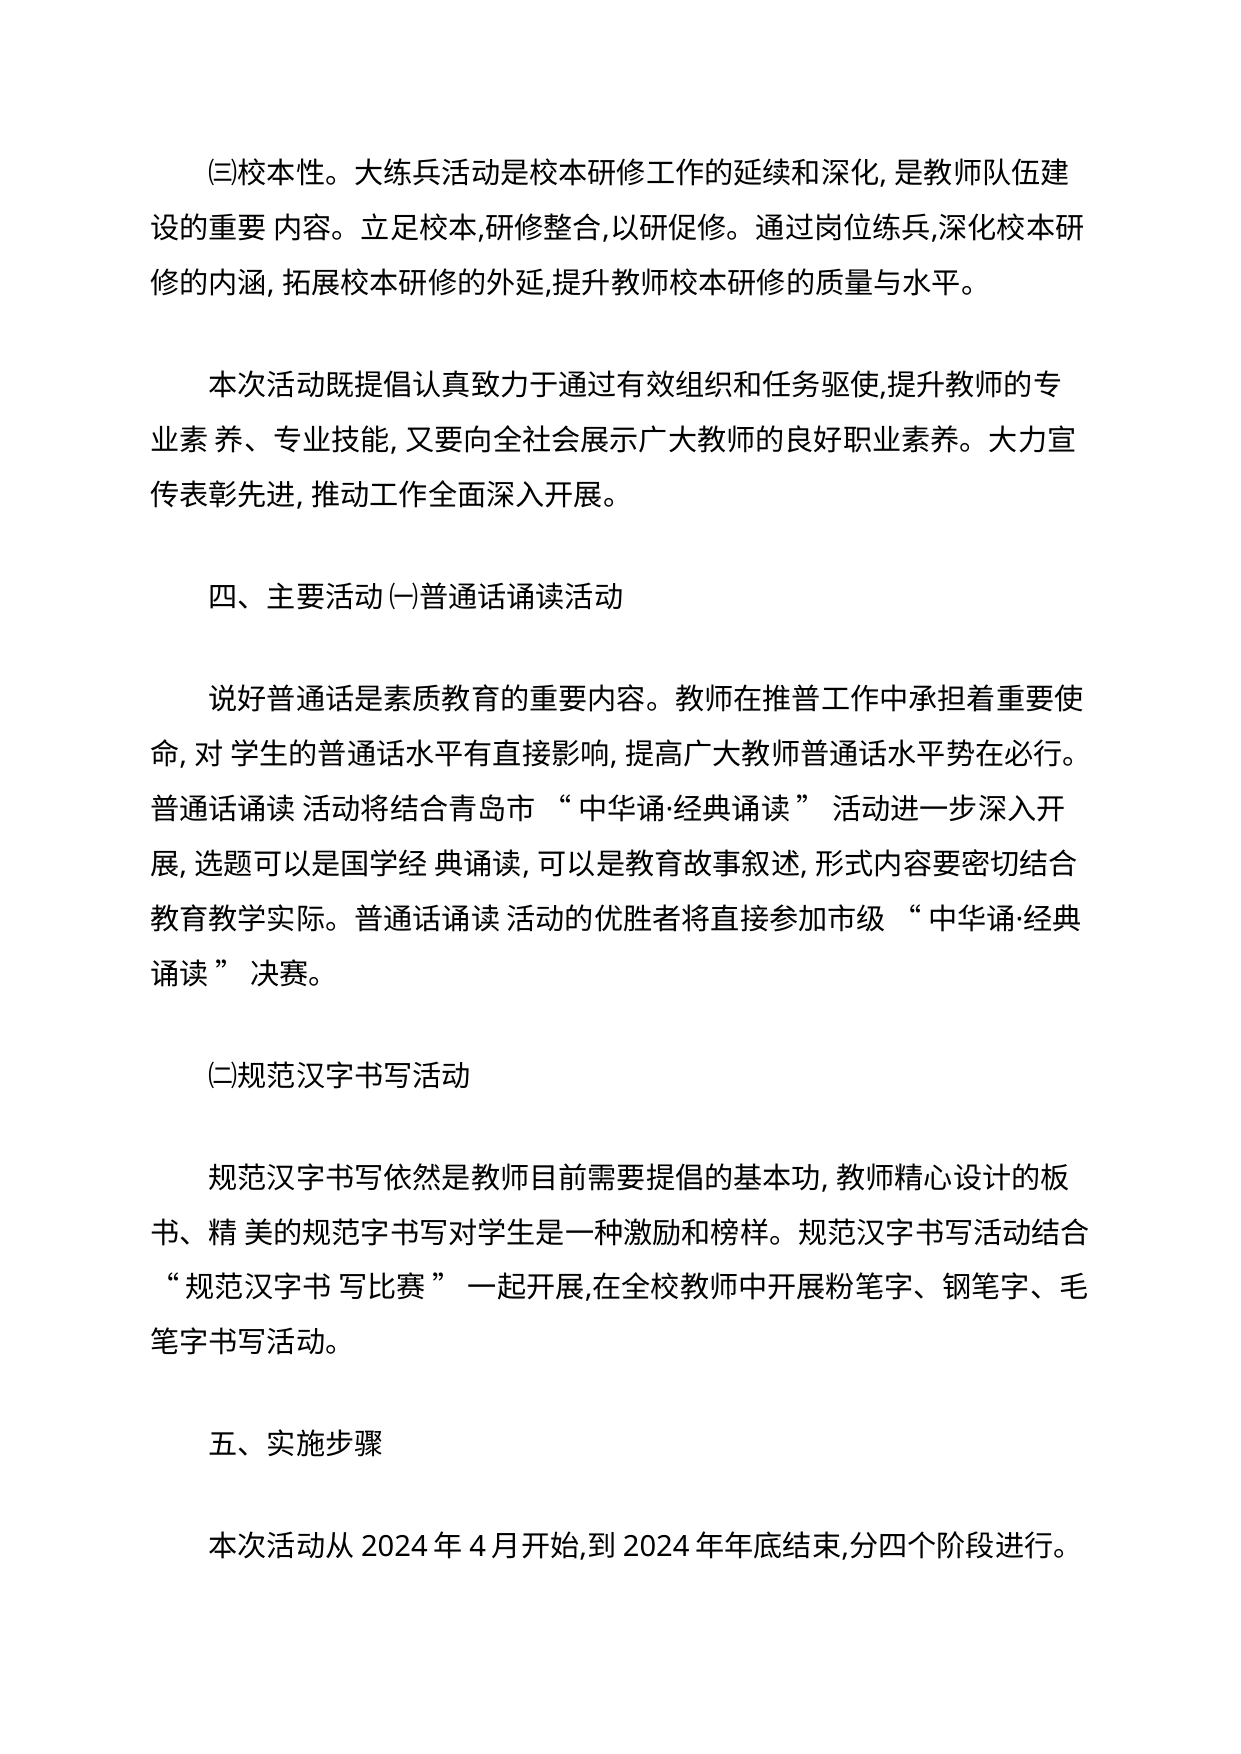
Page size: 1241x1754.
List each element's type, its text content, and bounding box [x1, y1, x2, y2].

text 说好普通话是素质教育的重要内容。教师在推普工作中承担着重要使命, 对 学生的普通话水平有直接影响, 提高广大教师普通话水平势在必行。普通话诵读 活动将结合青岛市 “ 中华诵·经典诵读 ” 活动进一步深入开展, 选题可以是国学经 典诵读, 可以是教育故事叙述, 形式内容要密切结合教育教学实际。普通话诵读 活动的优胜者将直接参加市级 “ 中华诵·经典诵读 ” 决赛。 [150, 676, 1090, 993]
text 五、实施步骤 [150, 1421, 1090, 1463]
text 本次活动既提倡认真致力于通过有效组织和任务驱使,提升教师的专业素 养、专业技能, 又要向全社会展示广大教师的良好职业素养。大力宣传表彰先进, 推动工作全面深入开展。 [150, 362, 1090, 514]
text ㈢校本性。大练兵活动是校本研修工作的延续和深化, 是教师队伍建设的重要 内容。立足校本,研修整合,以研促修。通过岗位练兵,深化校本研修的内涵, 拓展校本研修的外延,提升教师校本研修的质量与水平。 [150, 150, 1090, 302]
text 四、主要活动 ㈠普通话诵读活动 [150, 574, 1090, 616]
text ㈡规范汉字书写活动 [150, 1052, 1090, 1095]
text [150, 1523, 1090, 1565]
text 规范汉字书写依然是教师目前需要提倡的基本功, 教师精心设计的板书、精 美的规范字书写对学生是一种激励和榜样。规范汉字书写活动结合 “ 规范汉字书 写比赛 ” 一起开展,在全校教师中开展粉笔字、钢笔字、毛笔字书写活动。 [150, 1154, 1090, 1361]
